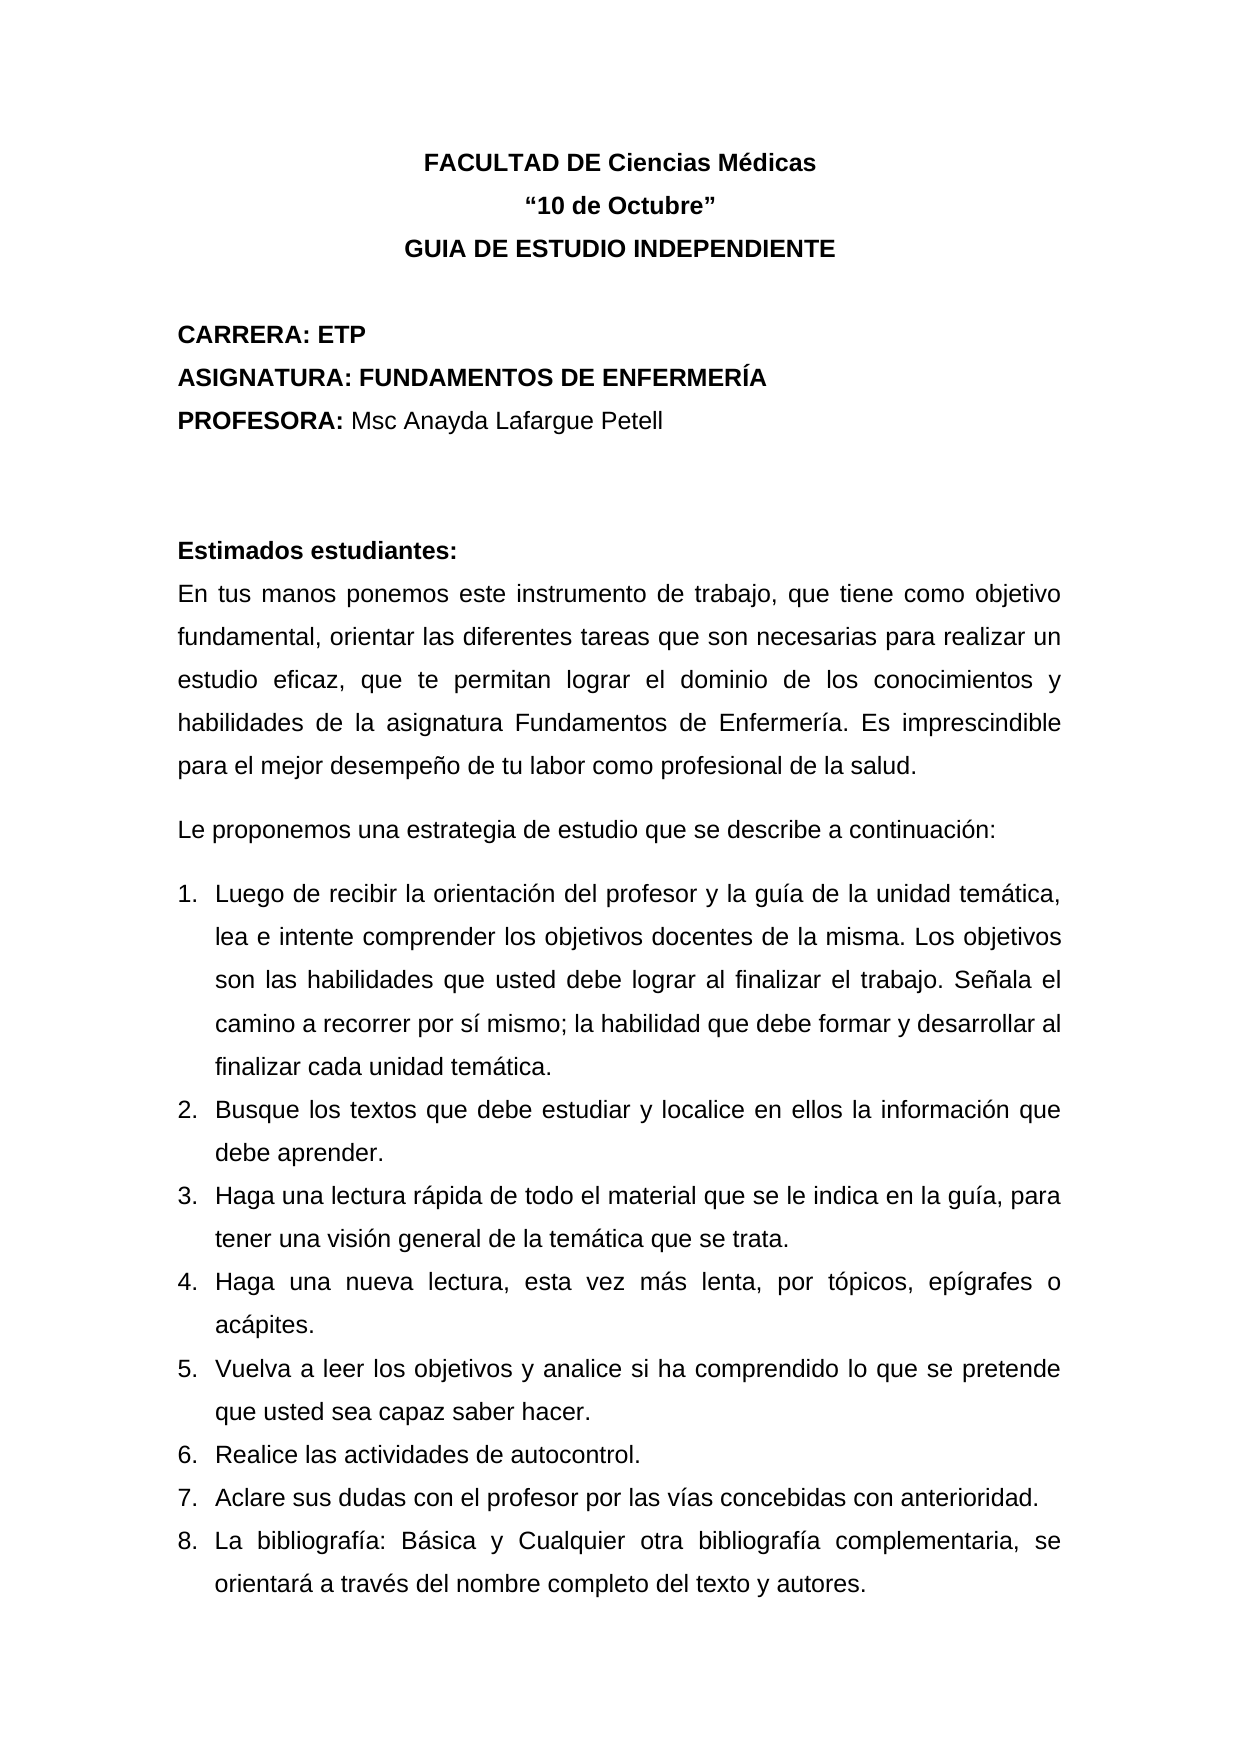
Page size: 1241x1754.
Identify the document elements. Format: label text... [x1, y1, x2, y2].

list La bibliografía: Básica y Cualquier otra bibliografía complementaria, se orientará a través del nombre completo del texto y autores. [177, 1526, 1063, 1598]
text Le proponemos una estrategia de estudio que se describe a continuación: [177, 815, 1063, 844]
text En tus manos ponemos este instrumento de trabajo, que tiene como objetivo fundamental, orientar las diferentes tareas que son necesarias para realizar un estudio eficaz, que te permitan lograr el dominio de los conocimientos y habilidades de la asignatura Fundamentos de Enfermería. Es imprescindible para el mejor desempeño de tu labor como profesional de la salud. [177, 579, 1063, 780]
list Busque los textos que debe estudiar y localice en ellos la información que debe aprender. [177, 1095, 1063, 1167]
list Luego de recibir la orientación del profesor y la guía de la unidad temática, lea e intente comprender los objetivos docentes de la misma. Los objetivos son las habilidades que usted debe lograr al finalizar el trabajo. Señala el camino a recorrer por sí mismo; la habilidad que debe formar y desarrollar al finalizar cada unidad temática. [177, 879, 1063, 1081]
text CARRERA: ETP [177, 320, 1063, 349]
text “10 de Octubre” [177, 191, 1063, 219]
text Estimados estudiantes: [177, 536, 1063, 564]
list Aclare sus dudas con el profesor por las vías concebidas con anterioridad. [177, 1483, 1063, 1512]
text ASIGNATURA: FUNDAMENTOS DE ENFERMERÍA [177, 363, 1063, 392]
text GUIA DE ESTUDIO INDEPENDIENTE [177, 234, 1063, 263]
text PROFESORA: Msc Anayda Lafargue Petell [177, 406, 1063, 435]
text FACULTAD DE Ciencias Médicas [177, 148, 1063, 176]
list Haga una nueva lectura, esta vez más lenta, por tópicos, epígrafes o acápites. [177, 1267, 1063, 1339]
list Haga una lectura rápida de todo el material que se le indica en la guía, para tener una visión general de la temática que se trata. [177, 1181, 1063, 1253]
list Vuelva a leer los objetivos y analice si ha comprendido lo que se pretende que usted sea capaz saber hacer. [177, 1354, 1063, 1426]
list Realice las actividades de autocontrol. [177, 1440, 1063, 1469]
